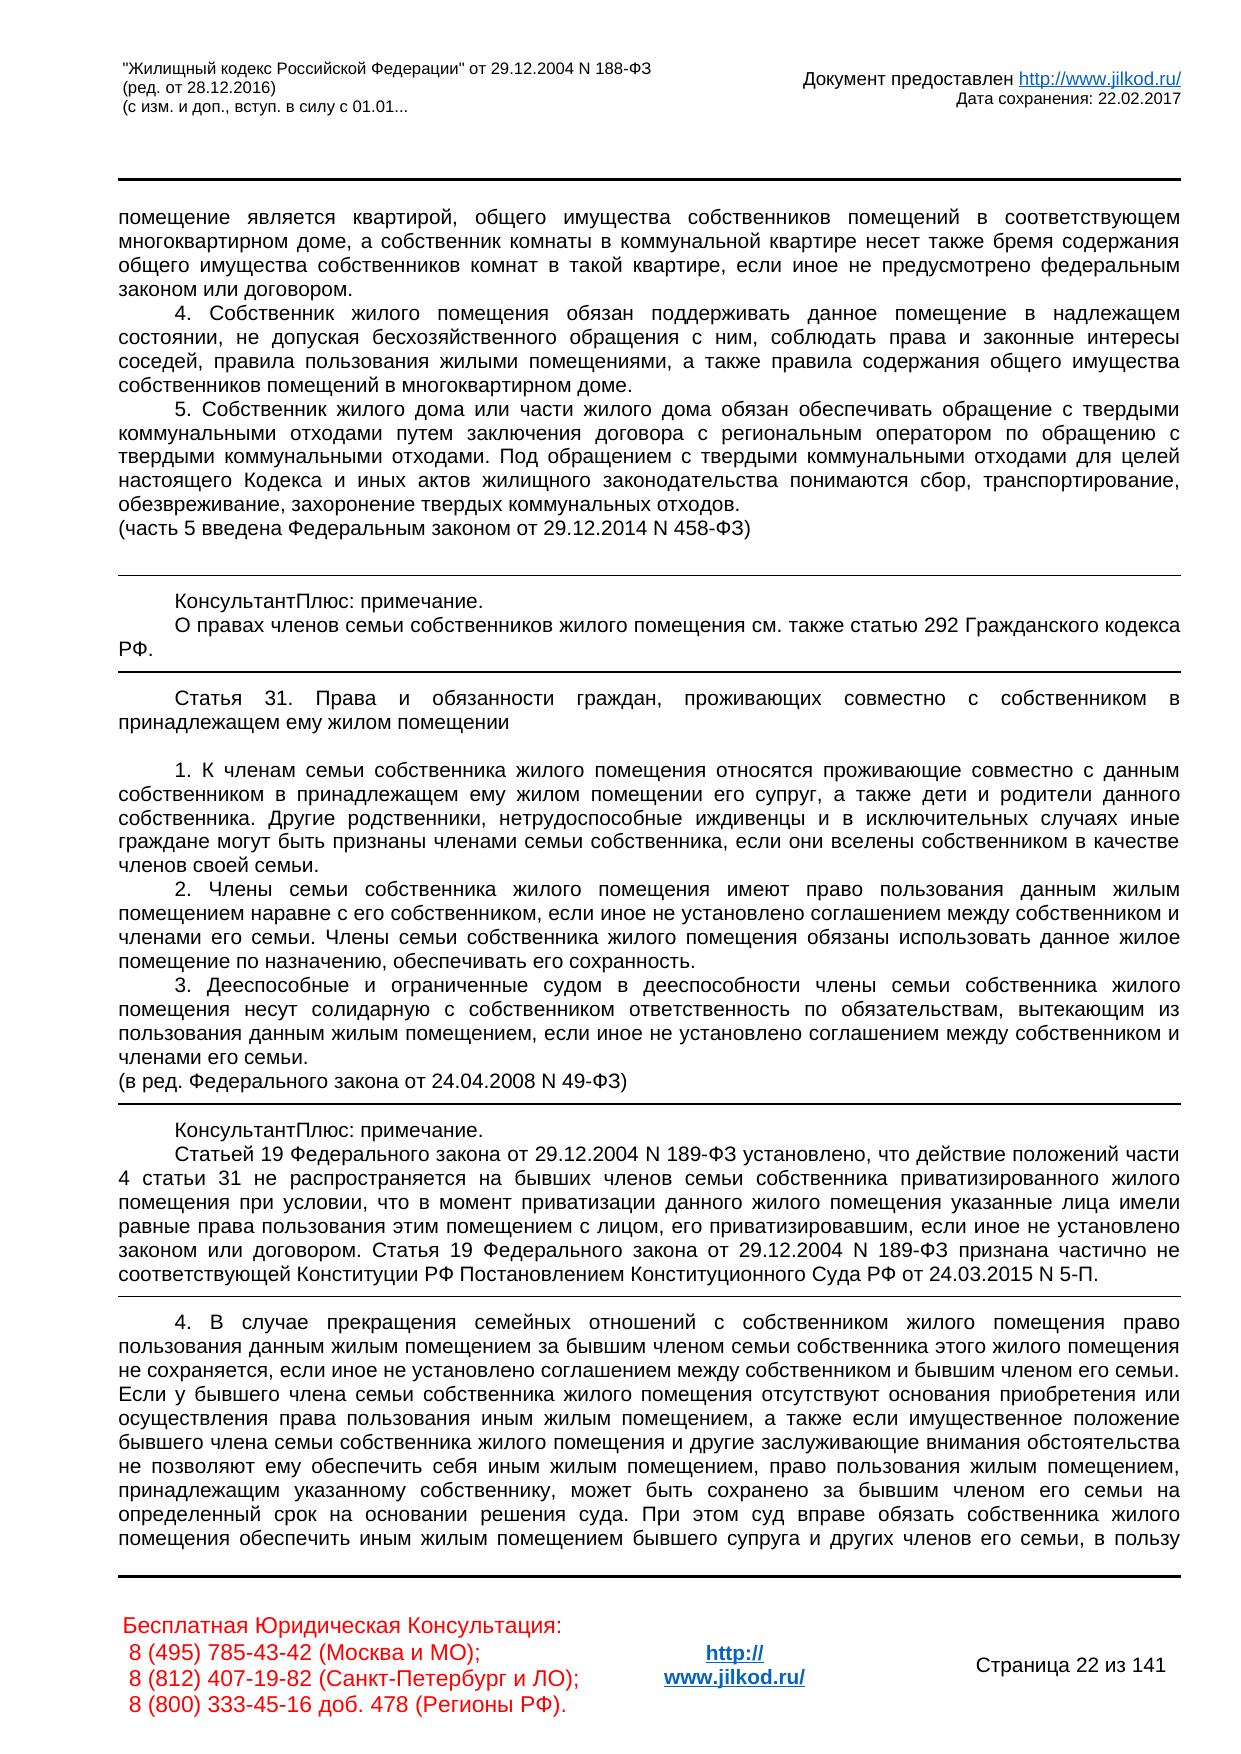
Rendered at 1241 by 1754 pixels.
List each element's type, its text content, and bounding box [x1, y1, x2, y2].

text 5. Собственник жилого дома или части жилого дома обязан обеспечивать обращение с твердыми коммунальными отходами путем заключения договора с региональным оператором по обращению с твердыми коммунальными отходами. Под обращением с твердыми коммунальными отходами для целей настоящего Кодекса и иных актов жилищного законодательства понимаются сбор, транспортирование, обезвреживание, захоронение твердых коммунальных отходов. [118, 396, 1181, 516]
text 1. К членам семьи собственника жилого помещения относятся проживающие совместно с данным собственником в принадлежащем ему жилом помещении его супруг, а также дети и родители данного собственника. Другие родственники, нетрудоспособные иждивенцы и в исключительных случаях иные граждане могут быть признаны членами семьи собственника, если они вселены собственником в качестве членов своей семьи. [118, 757, 1181, 877]
text КонсультантПлюс: примечание. [118, 1118, 1181, 1142]
text 2. Члены семьи собственника жилого помещения имеют право пользования данным жилым помещением наравне с его собственником, если иное не установлено соглашением между собственником и членами его семьи. Члены семьи собственника жилого помещения обязаны использовать данное жилое помещение по назначению, обеспечивать его сохранность. [118, 877, 1181, 973]
text О правах членов семьи собственников жилого помещения см. также статью 292 Гражданского кодекса РФ. [118, 613, 1181, 661]
text (часть 5 введена Федеральным законом от 29.12.2014 N 458-ФЗ) [118, 516, 1181, 540]
text КонсультантПлюс: примечание. [118, 589, 1181, 613]
text Статья 31. Права и обязанности граждан, проживающих совместно с собственником в принадлежащем ему жилом помещении [118, 686, 1181, 733]
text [118, 205, 1181, 301]
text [118, 1310, 1181, 1550]
text (в ред. Федерального закона от 24.04.2008 N 49-ФЗ) [118, 1069, 1181, 1093]
text 3. Дееспособные и ограниченные судом в дееспособности члены семьи собственника жилого помещения несут солидарную с собственником ответственность по обязательствам, вытекающим из пользования данным жилым помещением, если иное не установлено соглашением между собственником и членами его семьи. [118, 973, 1181, 1069]
text Статьей 19 Федерального закона от 29.12.2004 N 189-ФЗ установлено, что действие положений части 4 статьи 31 не распространяется на бывших членов семьи собственника приватизированного жилого помещения при условии, что в момент приватизации данного жилого помещения указанные лица имели равные права пользования этим помещением с лицом, его приватизировавшим, если иное не установлено законом или договором. Статья 19 Федерального закона от 29.12.2004 N 189-ФЗ признана частично не соответствующей Конституции РФ Постановлением Конституционного Суда РФ от 24.03.2015 N 5-П. [118, 1142, 1181, 1285]
text 4. Собственник жилого помещения обязан поддерживать данное помещение в надлежащем состоянии, не допуская бесхозяйственного обращения с ним, соблюдать права и законные интересы соседей, правила пользования жилыми помещениями, а также правила содержания общего имущества собственников помещений в многоквартирном доме. [118, 301, 1181, 396]
